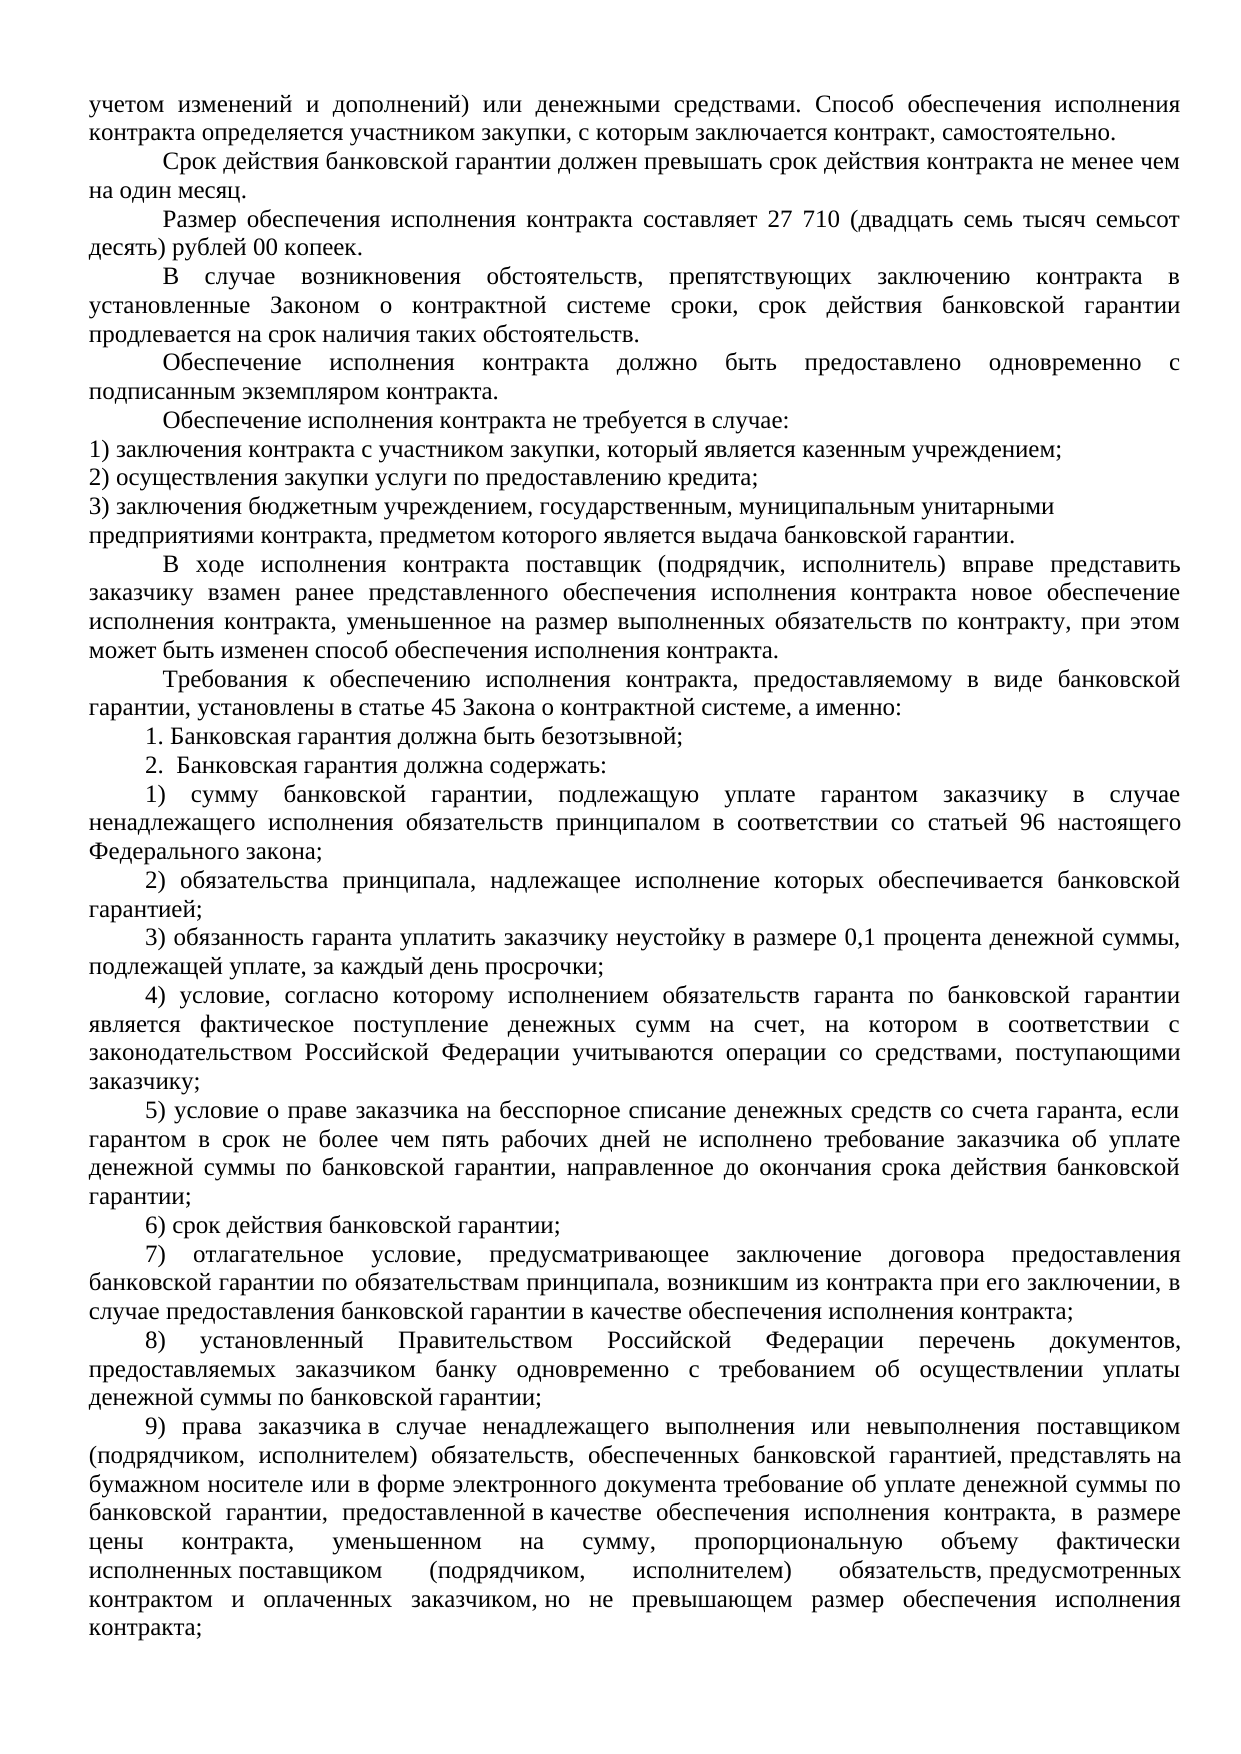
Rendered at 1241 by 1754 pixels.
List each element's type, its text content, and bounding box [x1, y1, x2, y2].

text Размер обеспечения исполнения контракта составляет 27 710 (двадцать семь тысяч семьсот десять) рублей 00 копеек. [89, 204, 1181, 261]
text 1) заключения контракта с участником закупки, который является казенным учреждением; [89, 434, 1181, 462]
text В случае возникновения обстоятельств, препятствующих заключению контракта в установленные Законом о контрактной системе сроки, срок действия банковской гарантии продлевается на срок наличия таких обстоятельств. [89, 261, 1181, 347]
text 3) обязанность гаранта уплатить заказчику неустойку в размере 0,1 процента денежной суммы, подлежащей уплате, за каждый день просрочки; [89, 922, 1181, 980]
text 5) условие о праве заказчика на бесспорное списание денежных средств со счета гаранта, если гарантом в срок не более чем пять рабочих дней не исполнено требование заказчика об уплате денежной суммы по банковской гарантии, направленное до окончания срока действия банковской гарантии; [89, 1095, 1181, 1210]
text 9) права заказчика в случае ненадлежащего выполнения или невыполнения поставщиком (подрядчиком, исполнителем) обязательств, обеспеченных банковской гарантией, представлять на бумажном носителе или в форме электронного документа требование об уплате денежной суммы по банковской гарантии, предоставленной в качестве обеспечения исполнения контракта, в размере цены контракта, уменьшенном на сумму, пропорциональную объему фактически исполненных поставщиком (подрядчиком, исполнителем) обязательств, предусмотренных контрактом и оплаченных заказчиком, но не превышающем размер обеспечения исполнения контракта; [89, 1411, 1181, 1641]
text 6) срок действия банковской гарантии; [89, 1210, 1181, 1239]
text 1. Банковская гарантия должна быть безотзывной; [89, 721, 1181, 750]
subtitle Обеспечение исполнения контракта должно быть предоставлено одновременно с подписанным экземпляром контракта. [89, 347, 1181, 405]
text 8) установленный Правительством Российской Федерации перечень документов, предоставляемых заказчиком банку одновременно с требованием об осуществлении уплаты денежной суммы по банковской гарантии; [89, 1325, 1181, 1411]
subtitle Требования к обеспечению исполнения контракта, предоставляемому в виде банковской гарантии, установлены в статье 45 Закона о контрактной системе, а именно: [89, 664, 1181, 721]
text 7) отлагательное условие, предусматривающее заключение договора предоставления банковской гарантии по обязательствам принципала, возникшим из контракта при его заключении, в случае предоставления банковской гарантии в качестве обеспечения исполнения контракта; [89, 1239, 1181, 1325]
text 3) заключения бюджетным учреждением, государственным, муниципальным унитарными предприятиями контракта, предметом которого является выдача банковской гарантии. [89, 491, 1181, 549]
text 2) осуществления закупки услуги по предоставлению кредита; [89, 462, 1181, 491]
text Срок действия банковской гарантии должен превышать срок действия контракта не менее чем на один месяц. [89, 146, 1181, 204]
text Обеспечение исполнения контракта не требуется в случае: [89, 405, 1181, 434]
text 2. Банковская гарантия должна содержать: [89, 750, 1181, 779]
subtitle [89, 89, 1181, 146]
text 4) условие, согласно которому исполнением обязательств гаранта по банковской гарантии является фактическое поступление денежных сумм на счет, на котором в соответствии с законодательством Российской Федерации учитываются операции со средствами, поступающими заказчику; [89, 980, 1181, 1095]
text 1) сумму банковской гарантии, подлежащую уплате гарантом заказчику в случае ненадлежащего исполнения обязательств принципалом в соответствии со статьей 96 настоящего Федерального закона; [89, 779, 1181, 865]
subtitle В ходе исполнения контракта поставщик (подрядчик, исполнитель) вправе представить заказчику взамен ранее представленного обеспечения исполнения контракта новое обеспечение исполнения контракта, уменьшенное на размер выполненных обязательств по контракту, при этом может быть изменен способ обеспечения исполнения контракта. [89, 549, 1181, 664]
text 2) обязательства принципала, надлежащее исполнение которых обеспечивается банковской гарантией; [89, 865, 1181, 922]
